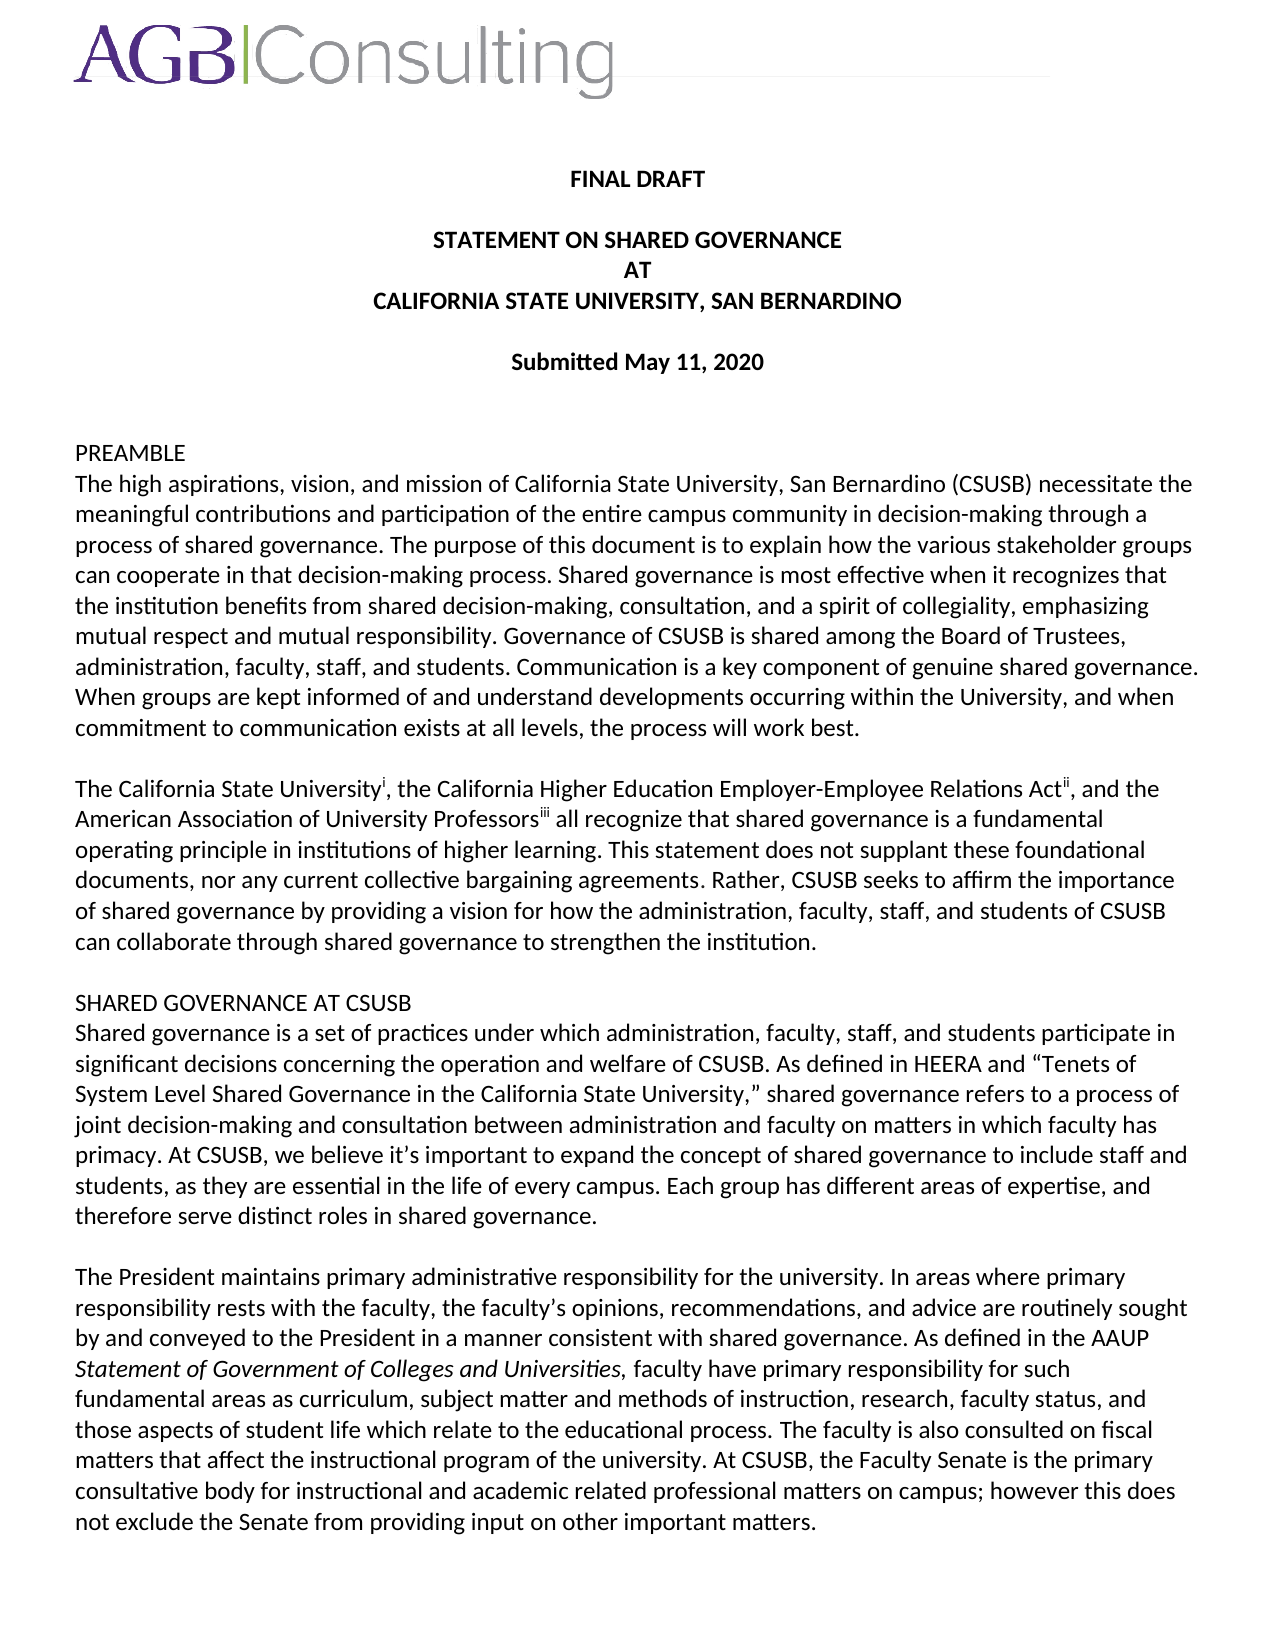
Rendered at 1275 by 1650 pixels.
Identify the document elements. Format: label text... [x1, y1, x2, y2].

text PREAMBLE [75, 437, 1200, 468]
text SHARED GOVERNANCE AT CSUSB [75, 987, 1200, 1017]
text CALIFORNIA STATE UNIVERSITY, SAN BERNARDINO [75, 285, 1200, 315]
text STATEMENT ON SHARED GOVERNANCE [75, 224, 1200, 254]
text The California State University, the California Higher Education Employer-Employee Relations Act, and the American Association of University Professors all recognize that shared governance is a fundamental operating principle in institutions of higher learning. This statement does not supplant these foundational documents, nor any current collective bargaining agreements. Rather, CSUSB seeks to affirm the importance of shared governance by providing a vision for how the administration, faculty, staff, and students of CSUSB can collaborate through shared governance to strengthen the institution. [75, 773, 1200, 956]
text The President maintains primary administrative responsibility for the university. In areas where primary responsibility rests with the faculty, the faculty’s opinions, recommendations, and advice are routinely sought by and conveyed to the President in a manner consistent with shared governance. As defined in the AAUP Statement of Government of Colleges and Universities, faculty have primary responsibility for such fundamental areas as curriculum, subject matter and methods of instruction, research, faculty status, and those aspects of student life which relate to the educational process. The faculty is also consulted on fiscal matters that affect the instructional program of the university. At CSUSB, the Faculty Senate is the primary consultative body for instructional and academic related professional matters on campus; however this does not exclude the Senate from providing input on other important matters. [75, 1261, 1200, 1536]
text Shared governance is a set of practices under which administration, faculty, staff, and students participate in significant decisions concerning the operation and welfare of CSUSB. As defined in HEERA and “Tenets of System Level Shared Governance in the California State University,” shared governance refers to a process of joint decision-making and consultation between administration and faculty on matters in which faculty has primacy. At CSUSB, we believe it’s important to expand the concept of shared governance to include staff and students, as they are essential in the life of every campus. Each group has different areas of expertise, and therefore serve distinct roles in shared governance. [75, 1017, 1200, 1231]
text Submitted May 11, 2020 [75, 346, 1200, 376]
picture [73, 25, 613, 99]
text AT [75, 254, 1200, 285]
text FINAL DRAFT [75, 163, 1200, 193]
text The high aspirations, vision, and mission of California State University, San Bernardino (CSUSB) necessitate the meaningful contributions and participation of the entire campus community in decision-making through a process of shared governance. The purpose of this document is to explain how the various stakeholder groups can cooperate in that decision-making process. Shared governance is most effective when it recognizes that the institution benefits from shared decision-making, consultation, and a spirit of collegiality, emphasizing mutual respect and mutual responsibility. Governance of CSUSB is shared among the Board of Trustees, administration, faculty, staff, and students. Communication is a key component of genuine shared governance. When groups are kept informed of and understand developments occurring within the University, and when commitment to communication exists at all levels, the process will work best. [75, 468, 1200, 743]
